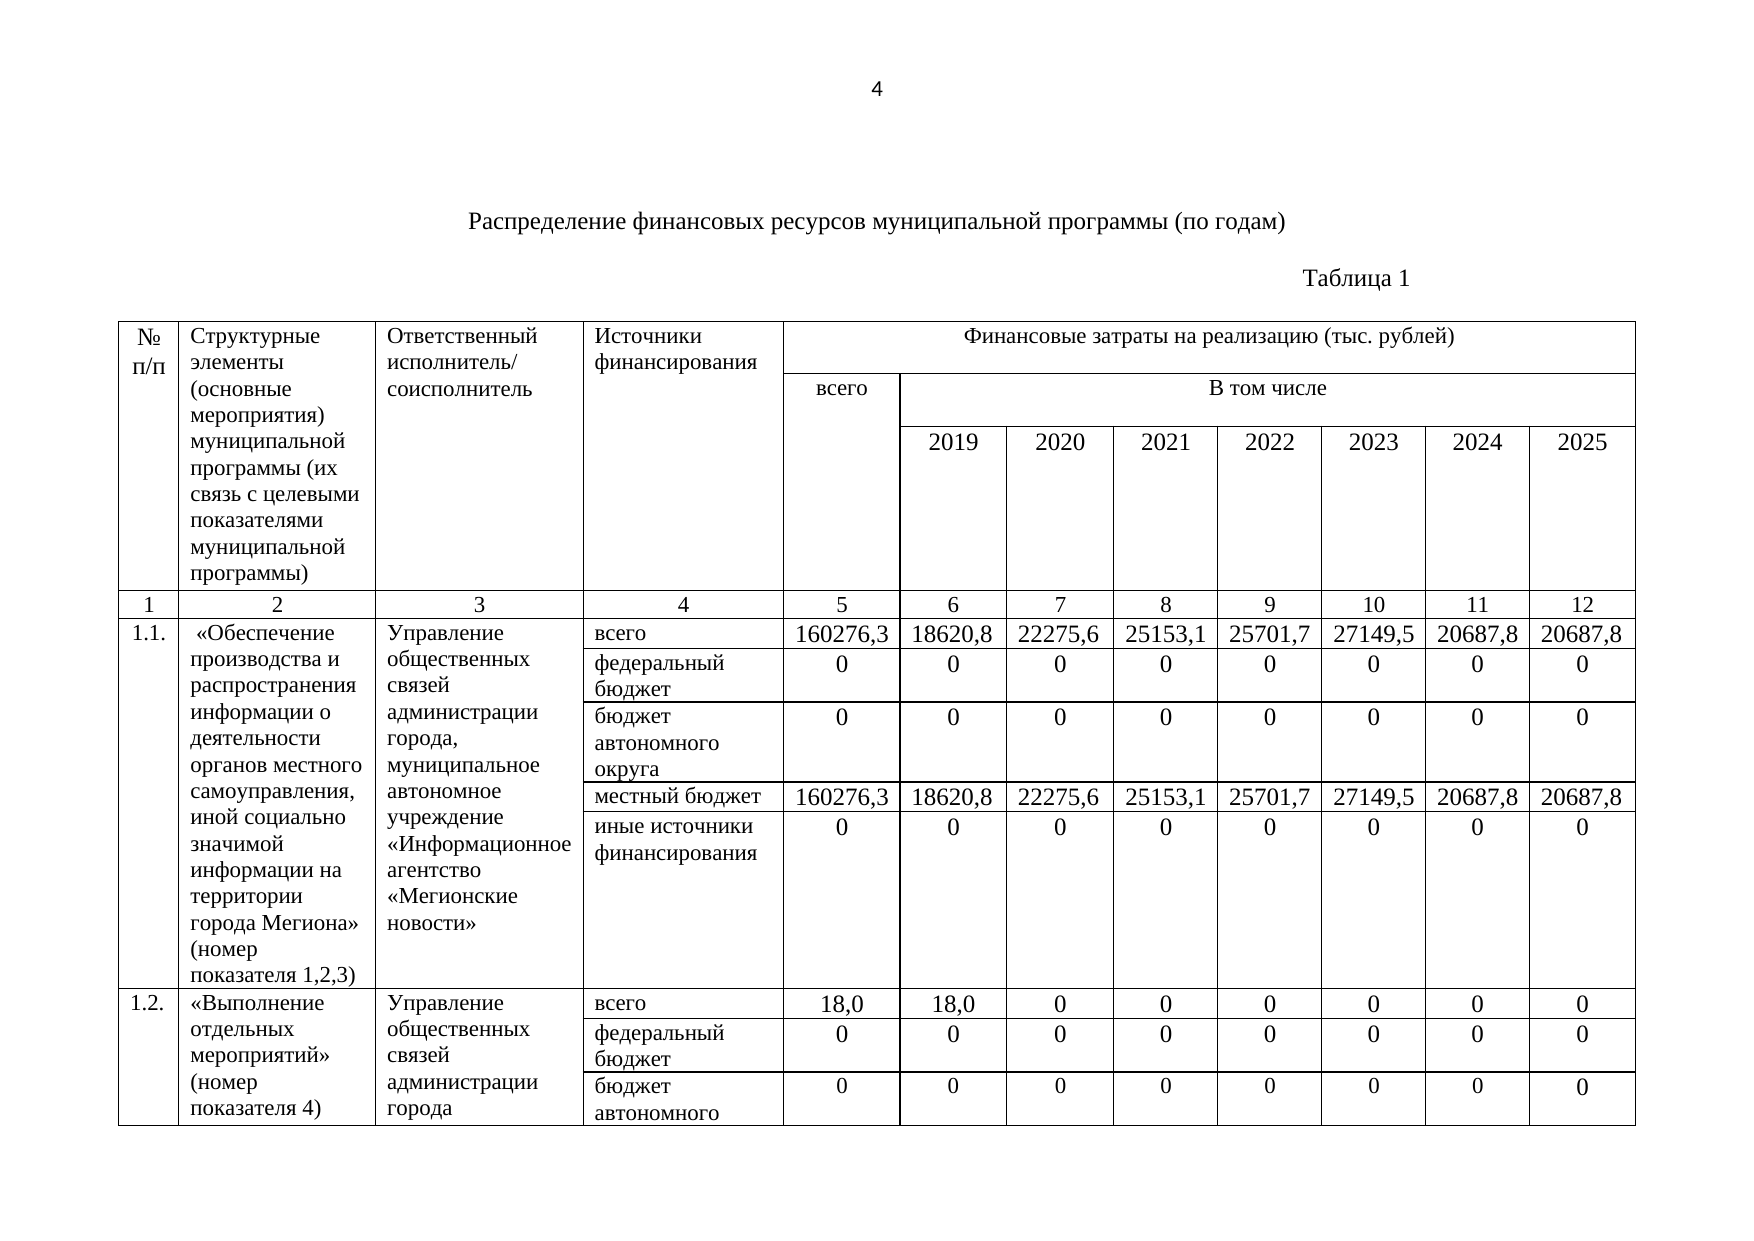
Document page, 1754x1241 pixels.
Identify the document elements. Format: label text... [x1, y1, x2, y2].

table_cell 2021 [1114, 427, 1217, 590]
table_cell 0 [1426, 703, 1529, 781]
table_header Ответственный исполнитель/ соисполнитель [376, 322, 583, 590]
table_cell 0 [1114, 649, 1217, 701]
table_cell 8 [1114, 591, 1217, 618]
table_cell 18620,8 [901, 619, 1006, 648]
table_cell 3 [376, 591, 583, 618]
table_cell 20687,8 [1426, 783, 1529, 811]
table_cell 0 [1007, 649, 1113, 701]
table_cell 0 [1218, 1019, 1321, 1071]
table_cell 2023 [1322, 427, 1425, 590]
table_cell 0 [1530, 649, 1635, 701]
table_cell 0 [901, 703, 1006, 781]
table_cell 18,0 [901, 989, 1006, 1018]
table_cell 2022 [1218, 427, 1321, 590]
table_cell местный бюджет [584, 783, 783, 811]
table_cell иные источники финансирования [584, 812, 783, 988]
table_cell 18,0 [784, 989, 899, 1018]
table_cell 1.2. [119, 989, 178, 1125]
table_cell всего [784, 374, 899, 590]
text Распределение финансовых ресурсов муниципальной программы (по годам) [118, 206, 1636, 235]
table_cell 160276,3 [784, 783, 899, 811]
table_cell 0 [1322, 812, 1425, 988]
table_cell 10 [1322, 591, 1425, 618]
table_cell 0 [1007, 703, 1113, 781]
table_cell 0 [1218, 703, 1321, 781]
table_cell 0 [901, 812, 1006, 988]
table_cell 0 [1426, 989, 1529, 1018]
table_cell 0 [1218, 989, 1321, 1018]
table_cell 11 [1426, 591, 1529, 618]
table_cell 12 [1530, 591, 1635, 618]
table_cell всего [584, 989, 783, 1018]
table_cell всего [584, 619, 783, 648]
table_cell 22275,6 [1007, 783, 1113, 811]
table_cell 25153,1 [1114, 619, 1217, 648]
table_cell 18620,8 [901, 783, 1006, 811]
table_cell 1.1. [119, 619, 178, 988]
table_cell 0 [1530, 703, 1635, 781]
table_cell 0 [1426, 649, 1529, 701]
table_cell 0 [1007, 1019, 1113, 1071]
table_cell 0 [1218, 1073, 1321, 1125]
table_cell 0 [784, 1019, 899, 1071]
table_cell 2025 [1530, 427, 1635, 590]
table_cell 2019 [901, 427, 1006, 590]
table_cell 20687,8 [1426, 619, 1529, 648]
table_cell 4 [584, 591, 783, 618]
table_cell 27149,5 [1322, 619, 1425, 648]
table_cell 0 [1114, 989, 1217, 1018]
table_cell 25701,7 [1218, 619, 1321, 648]
table_cell 0 [1114, 1019, 1217, 1071]
table_cell 0 [1322, 649, 1425, 701]
table_cell 0 [784, 1073, 899, 1125]
table_cell 5 [784, 591, 899, 618]
table_cell 0 [1530, 989, 1635, 1018]
table_header № п/п [119, 322, 178, 590]
table_cell 0 [1007, 989, 1113, 1018]
table_cell 0 [1114, 1073, 1217, 1125]
table_cell 0 [901, 649, 1006, 701]
table_cell 0 [784, 649, 899, 701]
table_cell 0 [784, 812, 899, 988]
table_cell бюджет автономного округа [584, 703, 783, 781]
table_cell 0 [1007, 1073, 1113, 1125]
table_cell В том числе [901, 374, 1635, 426]
table_cell федеральный бюджет [584, 649, 783, 701]
table_cell 0 [1322, 703, 1425, 781]
table_header Структурные элементы (основные мероприятия) муниципальной программы (их связь с целевыми показателями муниципальной программы) [179, 322, 375, 590]
table_cell 2020 [1007, 427, 1113, 590]
table_cell 20687,8 [1530, 783, 1635, 811]
table_cell «Выполнение отдельных мероприятий» (номер показателя 4) [179, 989, 375, 1125]
table_cell 0 [1218, 649, 1321, 701]
table_cell 7 [1007, 591, 1113, 618]
table_cell федеральный бюджет [584, 1019, 783, 1071]
table_cell 22275,6 [1007, 619, 1113, 648]
table_cell 0 [901, 1073, 1006, 1125]
table_cell 25153,1 [1114, 783, 1217, 811]
table_cell 0 [1530, 1019, 1635, 1071]
table_header Финансовые затраты на реализацию (тыс. рублей) [784, 322, 1635, 373]
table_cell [584, 1073, 783, 1125]
table_cell 6 [901, 591, 1006, 618]
table_cell 1 [119, 591, 178, 618]
table_cell 25701,7 [1218, 783, 1321, 811]
table_header Источники финансирования [584, 322, 783, 590]
table_cell 0 [784, 703, 899, 781]
table_cell 160276,3 [784, 619, 899, 648]
table_cell 0 [1114, 703, 1217, 781]
table_cell 27149,5 [1322, 783, 1425, 811]
table_cell 20687,8 [1530, 619, 1635, 648]
table_cell Управление общественных связей администрации города [376, 989, 583, 1125]
table_cell 2024 [1426, 427, 1529, 590]
table_cell 0 [1007, 812, 1113, 988]
table_cell «Обеспечение производства и распространения информации о деятельности органов местного самоуправления, иной социально значимой информации на территории города Мегиона» (номер показателя 1,2,3) [179, 619, 375, 988]
table_cell 0 [1114, 812, 1217, 988]
table_cell 0 [1426, 812, 1529, 988]
text Таблица 1 [118, 263, 1636, 292]
table_cell 2 [179, 591, 375, 618]
table_cell 0 [1322, 989, 1425, 1018]
table_cell 0 [1426, 1073, 1529, 1125]
table_cell 0 [1530, 812, 1635, 988]
table_cell 9 [1218, 591, 1321, 618]
table_cell 0 [901, 1019, 1006, 1071]
table_cell 0 [1530, 1073, 1635, 1125]
table_cell 0 [1322, 1019, 1425, 1071]
table_cell 0 [1218, 812, 1321, 988]
table_cell 0 [1322, 1073, 1425, 1125]
table_cell Управление общественных связей администрации города, муниципальное автономное учреждение «Информационное агентство «Мегионские новости» [376, 619, 583, 988]
table_cell 0 [1426, 1019, 1529, 1071]
